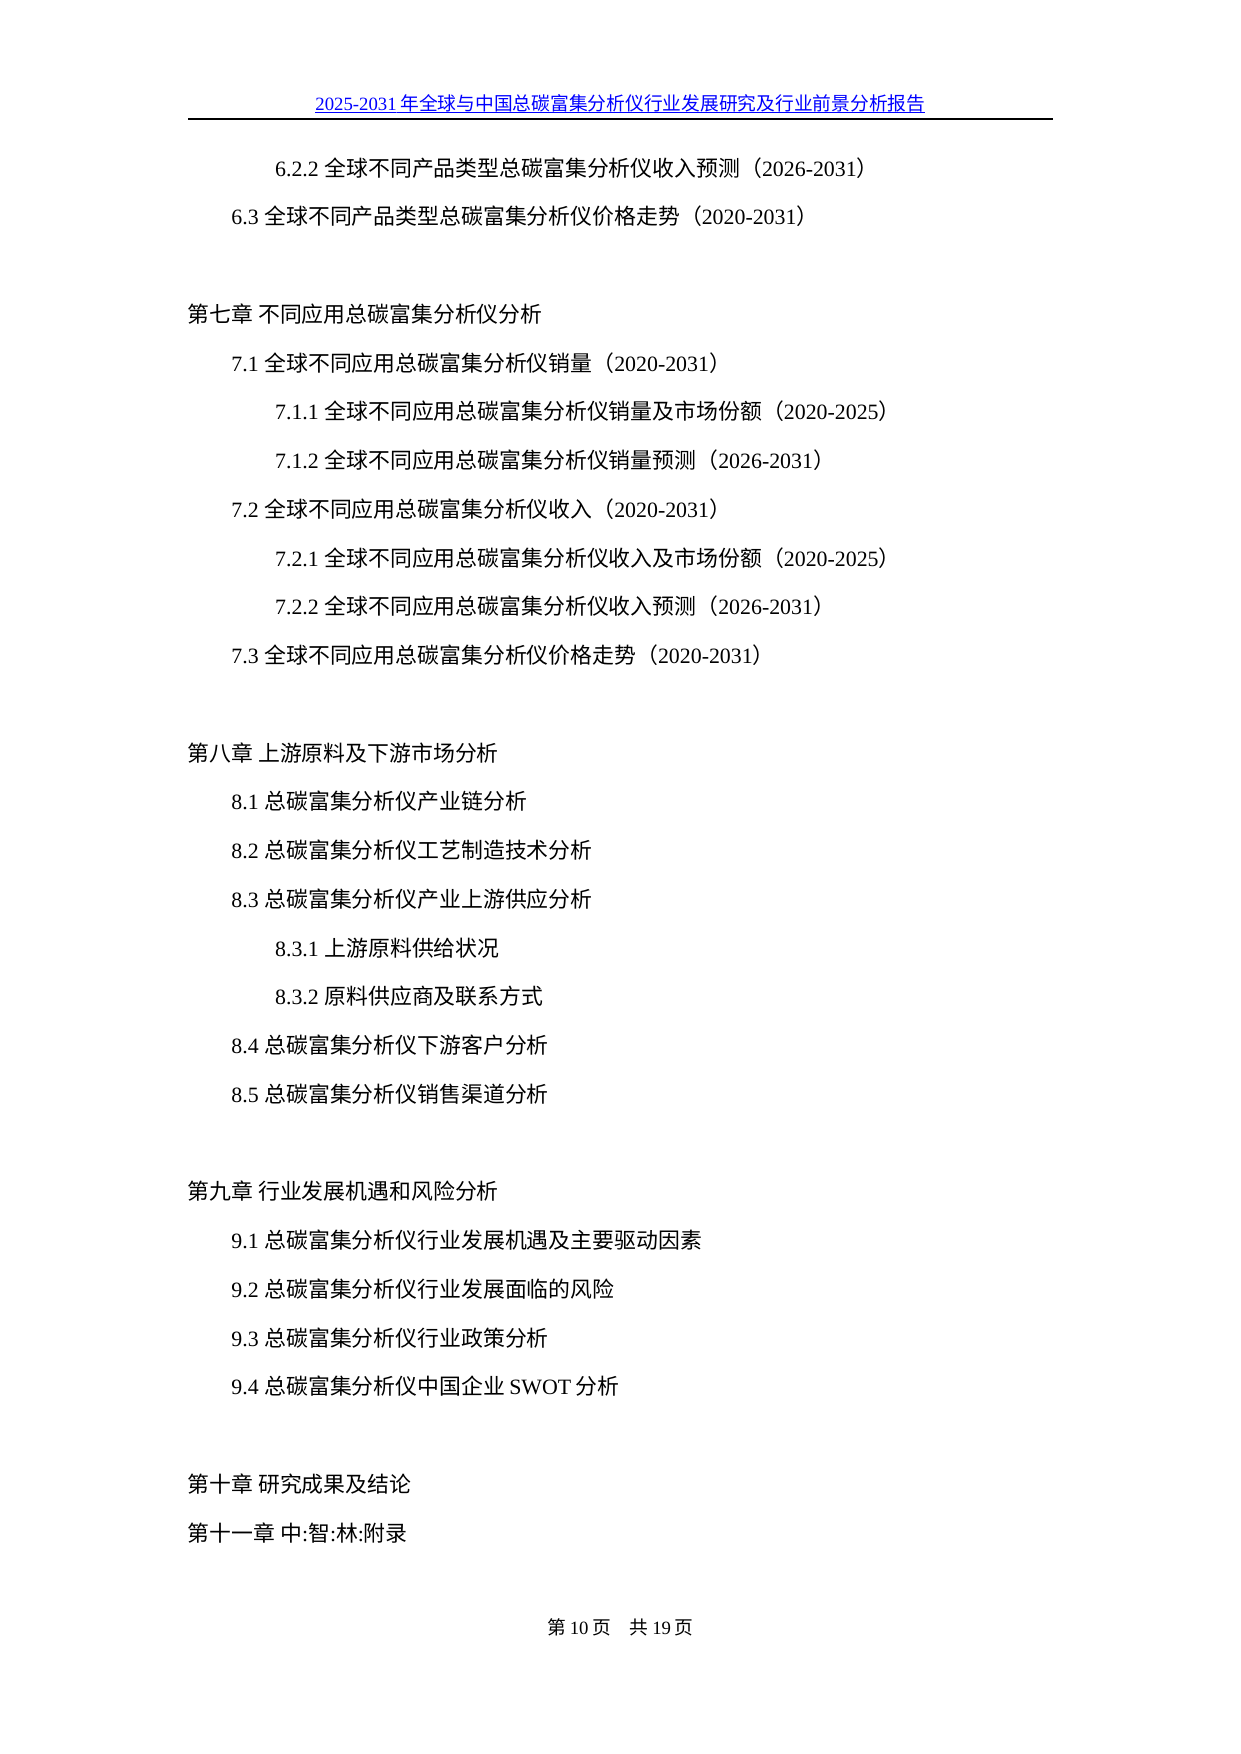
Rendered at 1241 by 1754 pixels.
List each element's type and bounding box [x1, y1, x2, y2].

text [187, 150, 1053, 1548]
